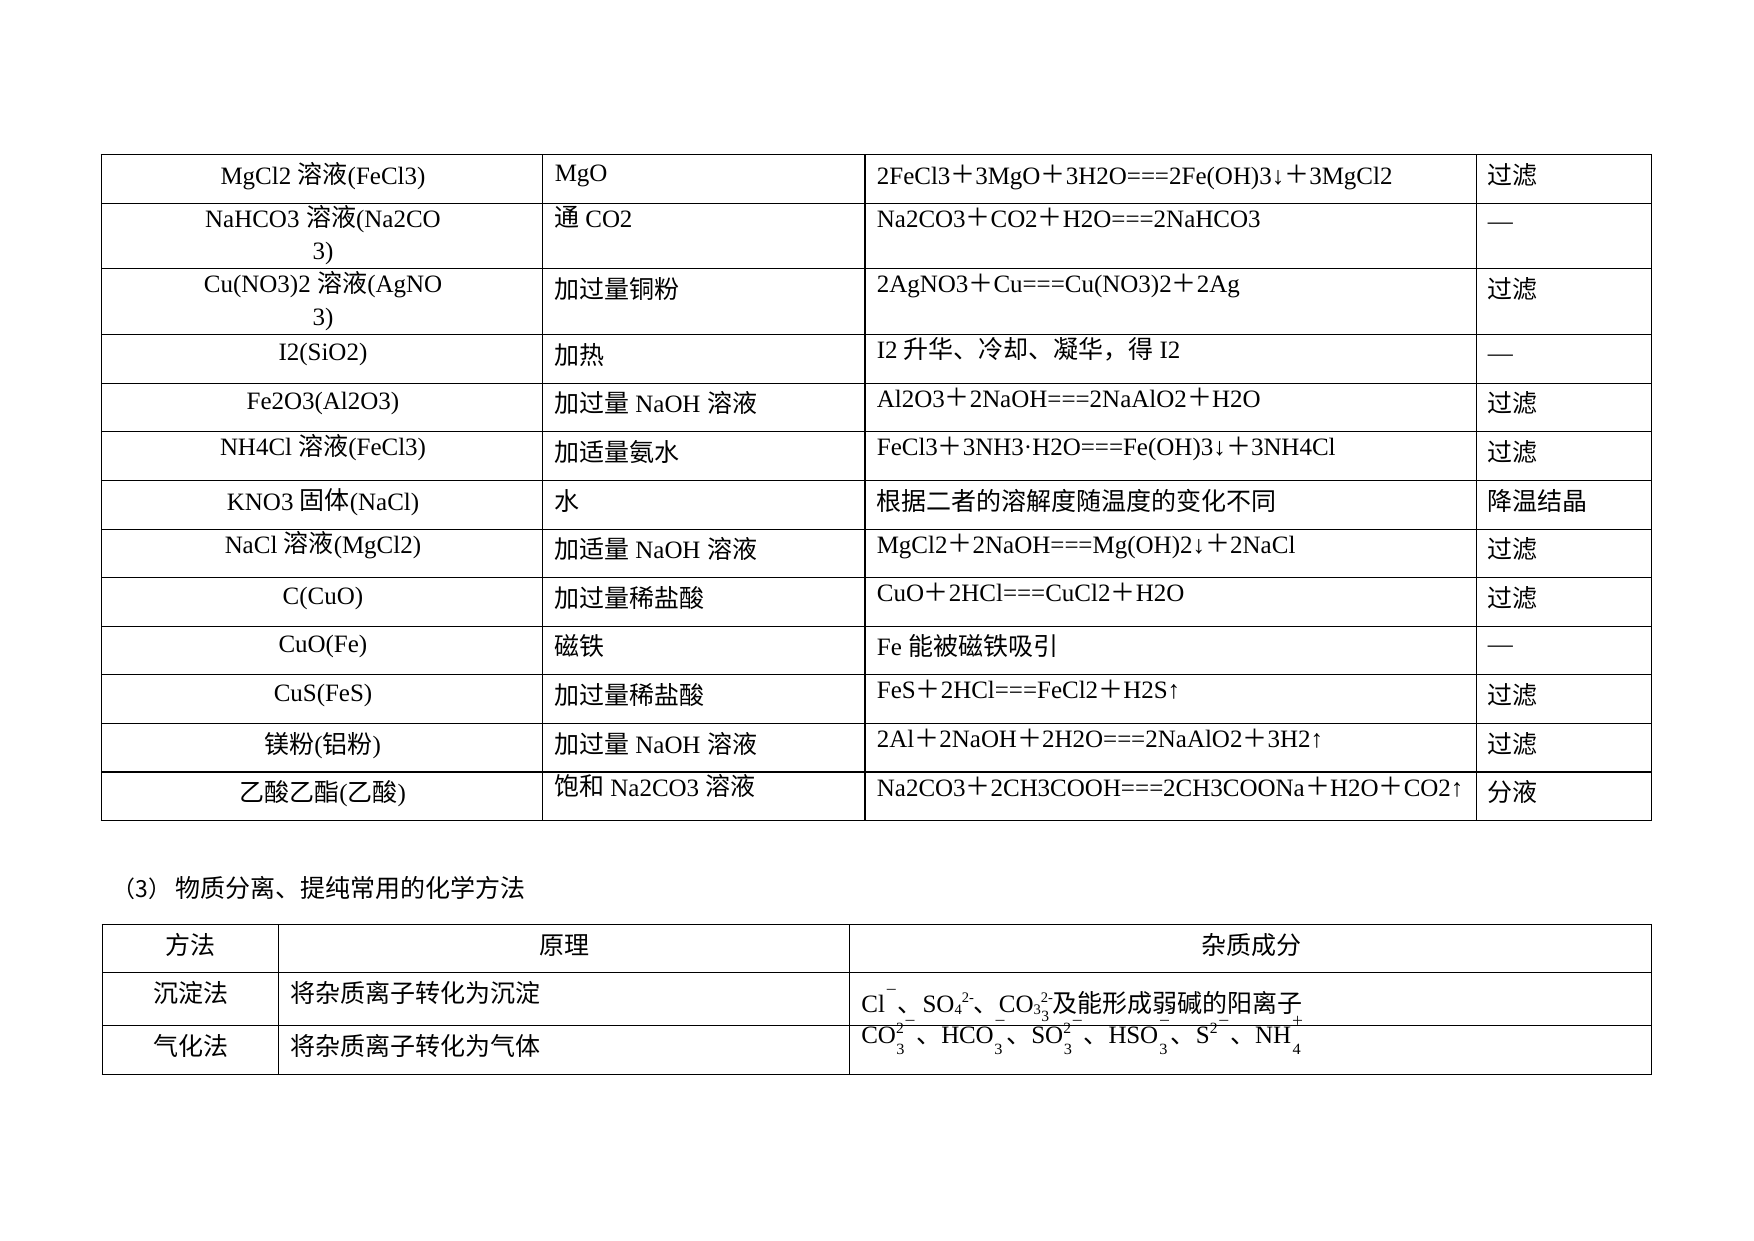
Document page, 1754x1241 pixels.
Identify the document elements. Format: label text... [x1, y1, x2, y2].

table_cell 过滤 [1477, 269, 1651, 334]
table_cell NaCl 溶液(MgCl2) [102, 530, 542, 577]
table_cell 加适量氨水 [543, 432, 864, 480]
table_cell 过滤 [1477, 675, 1651, 723]
table_cell 气化法 [103, 1026, 278, 1074]
table_header 杂质成分 [850, 925, 1651, 972]
table_cell 将杂质离子转化为气体 [279, 1026, 849, 1074]
table_header MgCl2 溶液(FeCl3) [102, 155, 542, 203]
table_cell FeS＋2HCl===FeCl2＋H2S↑ [866, 675, 1476, 723]
table_cell Fe 能被磁铁吸引 [866, 627, 1476, 674]
table_cell 过滤 [1477, 432, 1651, 480]
table_cell 2AgNO3＋Cu===Cu(NO3)2＋2Ag [866, 269, 1476, 334]
table_header 方法 [103, 925, 278, 972]
table_header MgO [543, 155, 864, 203]
table_cell CO2－、HCO－、SO2－、HSO－、S2－、NH＋ 3 3 3 3 4 [850, 1026, 1651, 1074]
table_cell — [1477, 204, 1651, 268]
table_header 2FeCl3＋3MgO＋3H2O===2Fe(OH)3↓＋3MgCl2 [866, 155, 1476, 203]
table_cell Na2CO3＋2CH3COOH===2CH3COONa＋H2O＋CO2↑ [866, 773, 1476, 820]
table_header 原理 [279, 925, 849, 972]
table_header 过滤 [1477, 155, 1651, 203]
table_cell 磁铁 [543, 627, 864, 674]
table_cell Cu(NO3)2 溶液(AgNO3) [102, 269, 542, 334]
table_cell Fe2O3(Al2O3) [102, 384, 542, 431]
table_cell 饱和 Na2CO3 溶液 [543, 773, 864, 820]
table_cell — [1477, 335, 1651, 383]
list 物质分离、提纯常用的化学方法 [112, 869, 1664, 905]
table_cell NH4Cl 溶液(FeCl3) [102, 432, 542, 480]
table_cell Al2O3＋2NaOH===2NaAlO2＋H2O [866, 384, 1476, 431]
table_cell 通 CO2 [543, 204, 864, 268]
table_cell Cl－、SO42-、CO32-及能形成弱碱的阳离子 3 [850, 973, 1651, 1025]
table_cell CuO(Fe) [102, 627, 542, 674]
table_cell — [1477, 627, 1651, 674]
table_cell 过滤 [1477, 530, 1651, 577]
table_cell 2Al＋2NaOH＋2H2O===2NaAlO2＋3H2↑ [866, 724, 1476, 771]
table_cell 将杂质离子转化为沉淀 [279, 973, 849, 1025]
table_cell 加过量 NaOH 溶液 [543, 384, 864, 431]
table_cell KNO3 固体(NaCl) [102, 481, 542, 528]
table_cell CuS(FeS) [102, 675, 542, 723]
table_cell 加适量 NaOH 溶液 [543, 530, 864, 577]
table_cell NaHCO3 溶液(Na2CO3) [102, 204, 542, 268]
table_cell FeCl3＋3NH3·H2O===Fe(OH)3↓＋3NH4Cl [866, 432, 1476, 480]
table_cell 过滤 [1477, 384, 1651, 431]
table_cell 水 [543, 481, 864, 528]
table_cell 乙酸乙酯(乙酸) [102, 773, 542, 820]
table_cell 过滤 [1477, 578, 1651, 626]
table_cell 加热 [543, 335, 864, 383]
table_cell I2(SiO2) [102, 335, 542, 383]
table_cell Na2CO3＋CO2＋H2O===2NaHCO3 [866, 204, 1476, 268]
table_cell 加过量铜粉 [543, 269, 864, 334]
table_cell CuO＋2HCl===CuCl2＋H2O [866, 578, 1476, 626]
table_cell MgCl2＋2NaOH===Mg(OH)2↓＋2NaCl [866, 530, 1476, 577]
table_cell 根据二者的溶解度随温度的变化不同 [866, 481, 1476, 528]
table_cell 加过量稀盐酸 [543, 675, 864, 723]
table_cell 镁粉(铝粉) [102, 724, 542, 771]
table_cell 沉淀法 [103, 973, 278, 1025]
table_cell 加过量稀盐酸 [543, 578, 864, 626]
table_cell C(CuO) [102, 578, 542, 626]
table_cell 加过量 NaOH 溶液 [543, 724, 864, 771]
table_cell 过滤 [1477, 724, 1651, 771]
table_cell I2 升华、冷却、凝华，得 I2 [866, 335, 1476, 383]
table_cell 降温结晶 [1477, 481, 1651, 528]
table_cell 分液 [1477, 773, 1651, 820]
